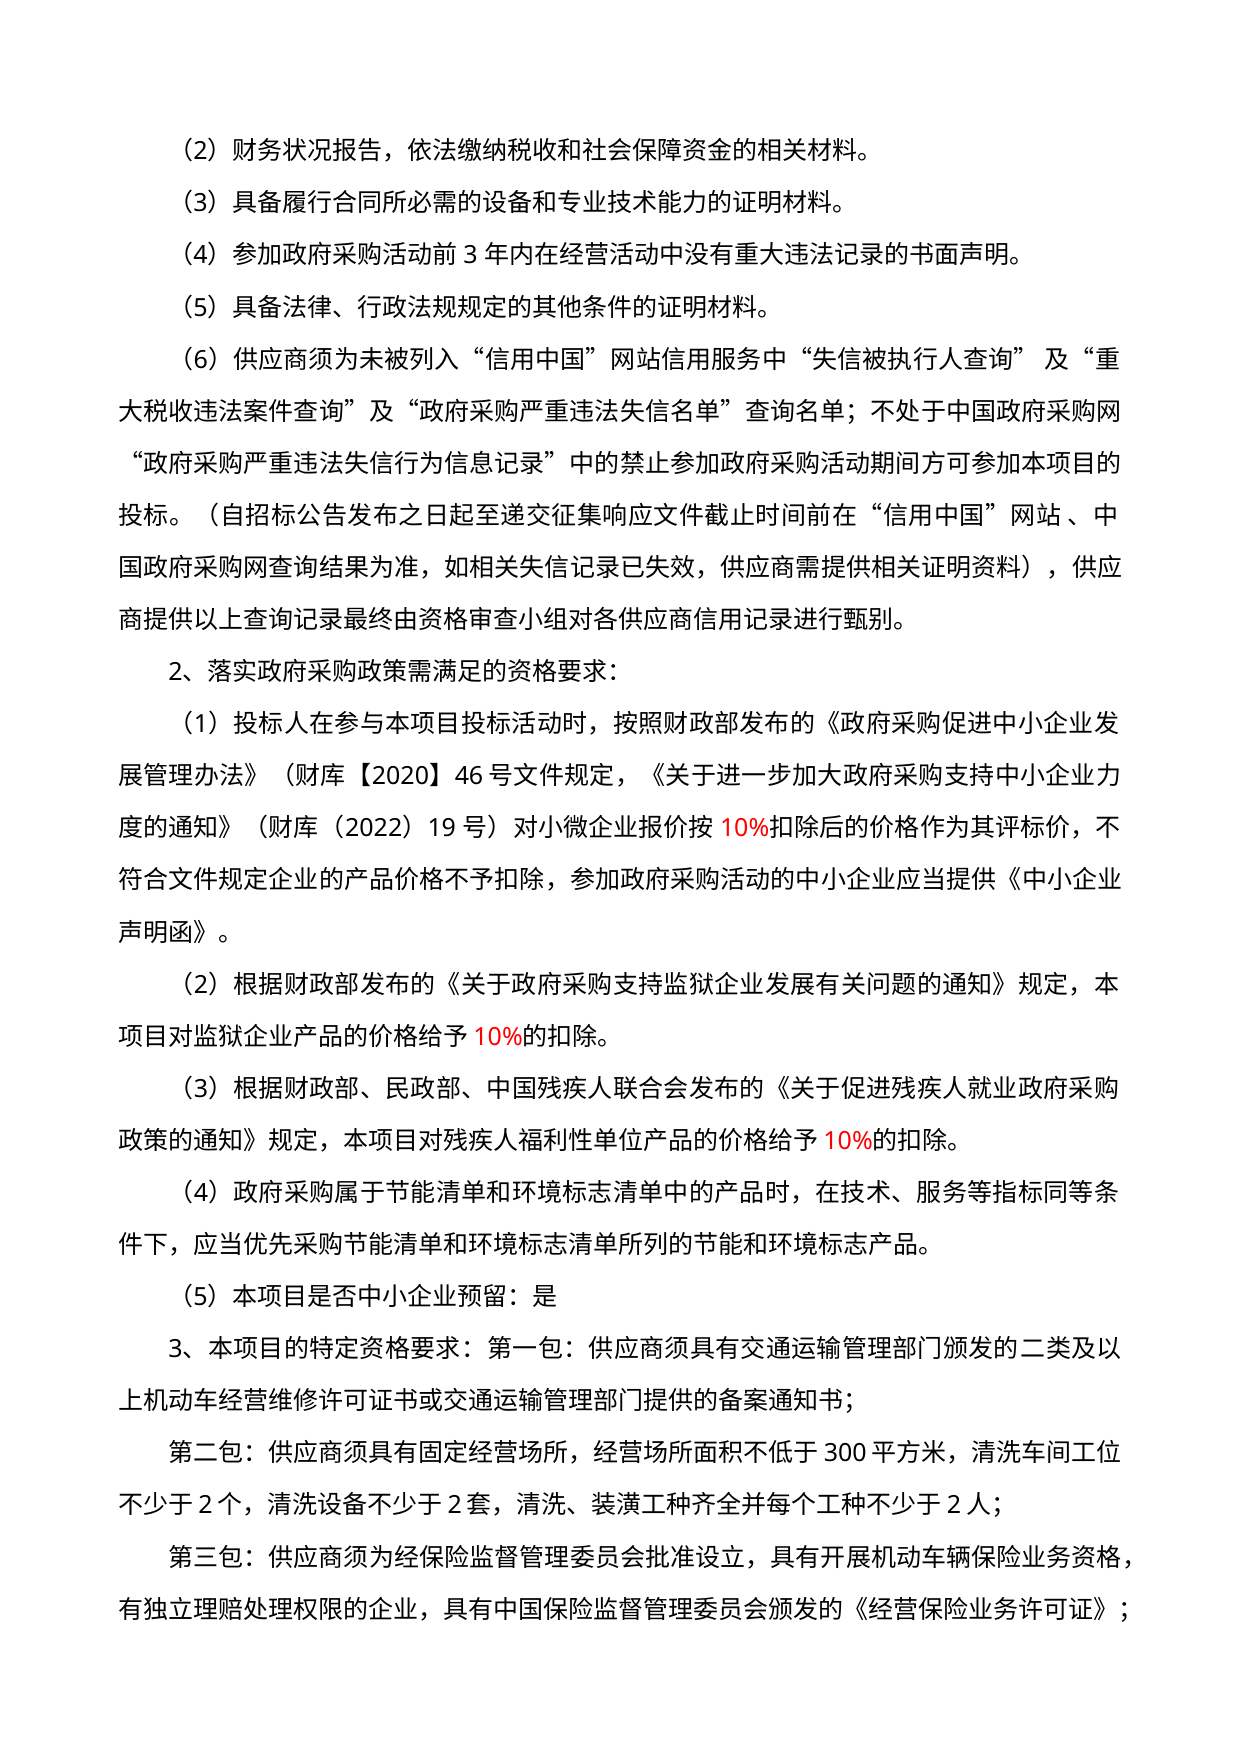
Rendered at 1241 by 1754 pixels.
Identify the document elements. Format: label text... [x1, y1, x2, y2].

text 3、本项目的特定资格要求：第一包：供应商须具有交通运输管理部门颁发的二类及以上机动车经营维修许可证书或交通运输管理部门提供的备案通知书； [118, 1316, 1122, 1420]
text （5）本项目是否中小企业预留：是 [118, 1264, 1122, 1316]
text 第二包：供应商须具有固定经营场所，经营场所面积不低于300平方米，清洗车间工位不少于2个，清洗设备不少于2套，清洗、装潢工种齐全并每个工种不少于2人； [118, 1420, 1122, 1524]
text 2、落实政府采购政策需满足的资格要求： [118, 639, 1122, 691]
text （3）具备履行合同所必需的设备和专业技术能力的证明材料。 [118, 170, 1122, 222]
text （4）参加政府采购活动前 3 年内在经营活动中没有重大违法记录的书面声明。 [118, 222, 1122, 274]
text （2）财务状况报告，依法缴纳税收和社会保障资金的相关材料。 [118, 118, 1122, 170]
text （4）政府采购属于节能清单和环境标志清单中的产品时，在技术、服务等指标同等条件下，应当优先采购节能清单和环境标志清单所列的节能和环境标志产品。 [118, 1160, 1122, 1264]
text （5）具备法律、行政法规规定的其他条件的证明材料。 [118, 274, 1122, 326]
text （6）供应商须为未被列入“信用中国”网站信用服务中“失信被执行人查询” 及“重大税收违法案件查询”及“政府采购严重违法失信名单”查询名单；不处于中国政府采购网“政府采购严重违法失信行为信息记录”中的禁止参加政府采购活动期间方可参加本项目的投标。（自招标公告发布之日起至递交征集响应文件截止时间前在“信用中国”网站 、中国政府采购网查询结果为准，如相关失信记录已失效，供应商需提供相关证明资料），供应商提供以上查询记录最终由资格审查小组对各供应商信用记录进行甄别。 [118, 326, 1122, 639]
text 第三包：供应商须为经保险监督管理委员会批准设立，具有开展机动车辆保险业务资格，有独立理赔处理权限的企业，具有中国保险监督管理委员会颁发的《经营保险业务许可证》； [118, 1524, 1122, 1628]
text （1）投标人在参与本项目投标活动时，按照财政部发布的《政府采购促进中小企业发展管理办法》（财库【2020】46号文件规定，《关于进一步加大政府采购支持中小企业力度的通知》（财库（2022）19 号）对小微企业报价按10%扣除后的价格作为其评标价，不符合文件规定企业的产品价格不予扣除，参加政府采购活动的中小企业应当提供《中小企业声明函》。 [118, 691, 1122, 951]
text （3）根据财政部、民政部、中国残疾人联合会发布的《关于促进残疾人就业政府采购政策的通知》规定，本项目对残疾人福利性单位产品的价格给予10%的扣除。 [118, 1056, 1122, 1160]
text （2）根据财政部发布的《关于政府采购支持监狱企业发展有关问题的通知》规定，本项目对监狱企业产品的价格给予10%的扣除。 [118, 951, 1122, 1056]
